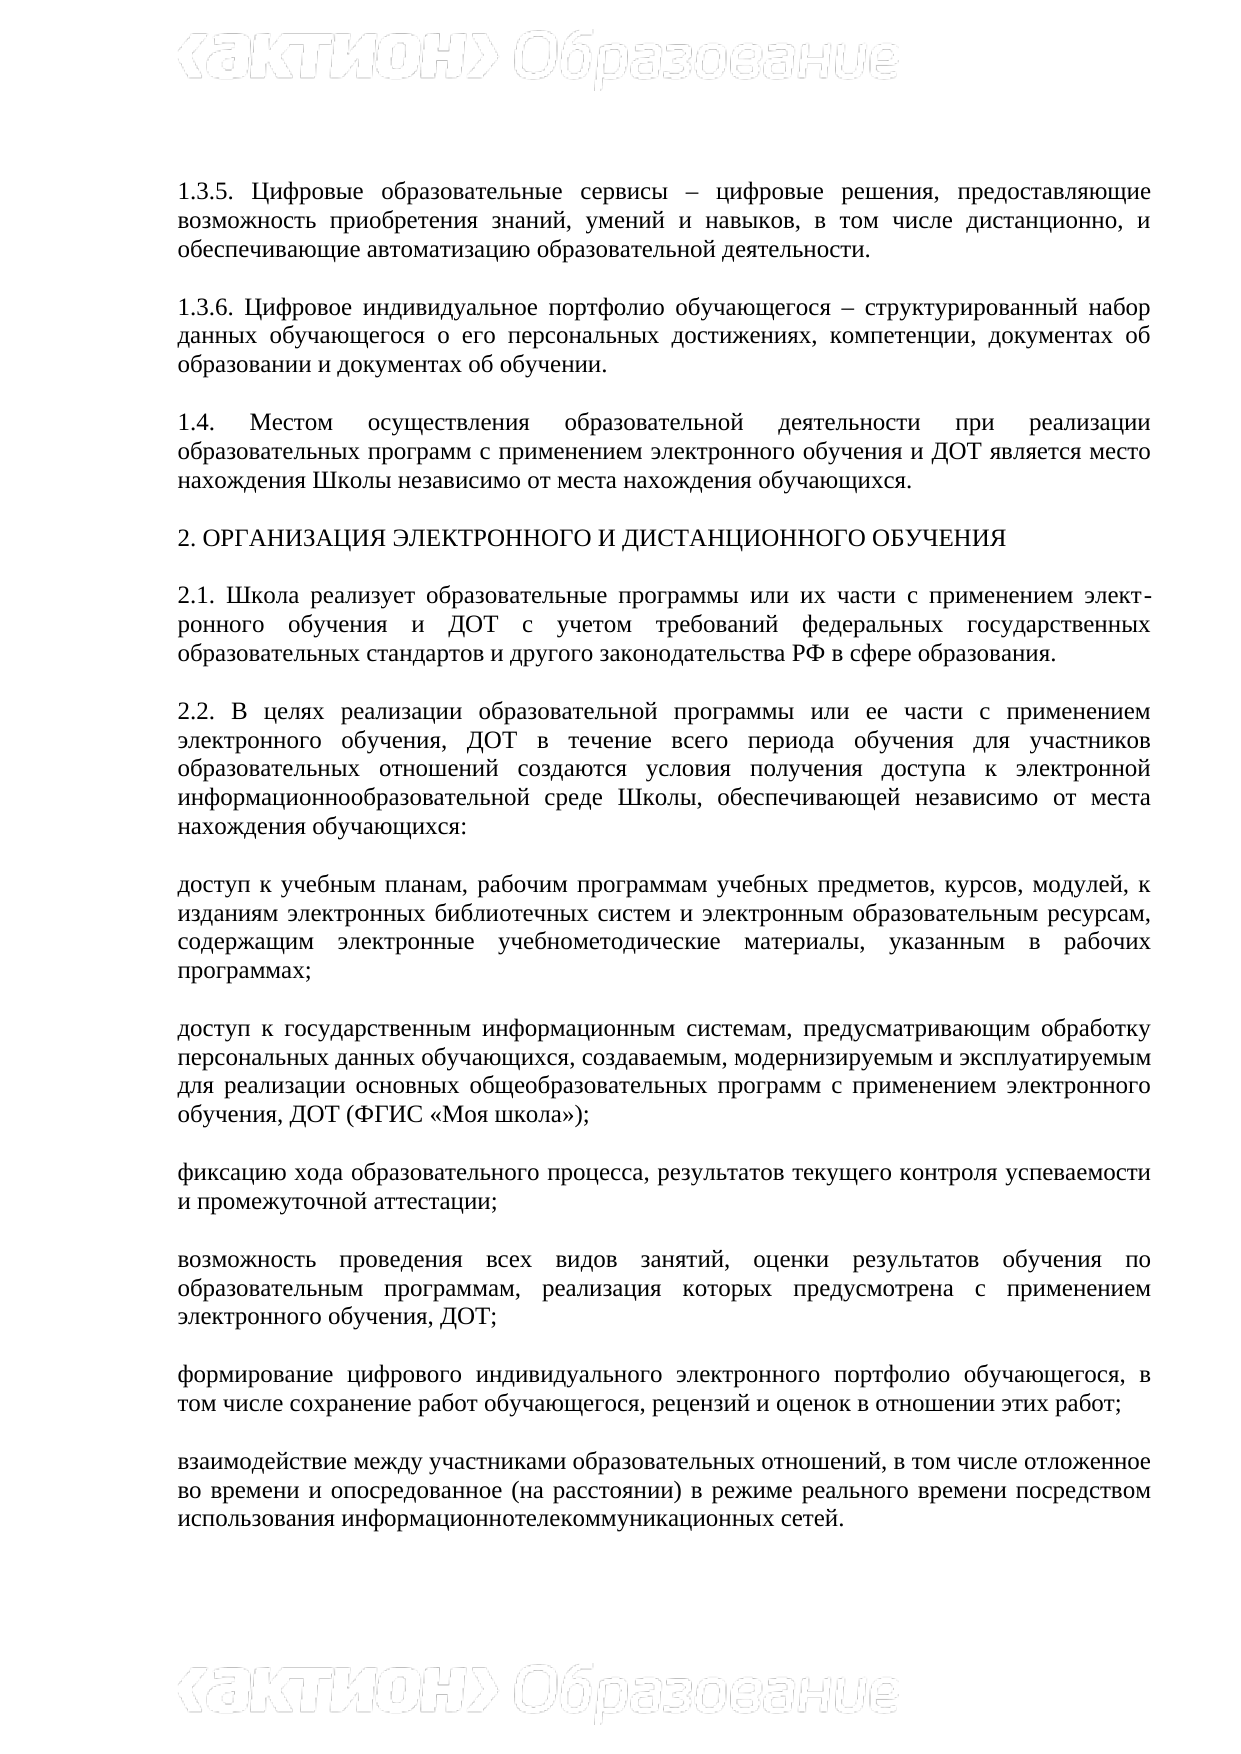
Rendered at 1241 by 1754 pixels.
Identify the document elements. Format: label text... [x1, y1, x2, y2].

picture [177, 1663, 899, 1725]
text доступ к учебным планам, рабочим программам учебных предметов, курсов, модулей, к изданиям электронных библиотечных систем и электронным образовательным ресурсам, содержащим электронные учебно­методические материалы, указанным в рабочих программах; [177, 869, 1152, 984]
text фиксацию хода образовательного процесса, результатов текущего контроля успеваемости и промежуточной аттестации; [177, 1157, 1152, 1215]
text формирование цифрового индивидуального электронного портфолио обучающегося, в том числе сохранение работ обучающегося, рецензий и оценок в отношении этих работ; [177, 1359, 1152, 1417]
text 1.4. Местом осуществления образовательной деятельности при реализации образовательных программ с применением электронного обучения и ДОТ является место нахождения Школы независимо от места нахождения обучающихся. [177, 407, 1152, 493]
text взаимодействие между участниками образовательных отношений, в том числе отложенное во времени и опосредованное (на расстоянии) в режиме реального времени посредством использования информационно­телекоммуникационных сетей. [177, 1446, 1152, 1532]
text возможность проведения всех видов занятий, оценки результатов обучения по образовательным программам, реализация которых предусмотрена с применением электронного обучения, ДОТ; [177, 1244, 1152, 1330]
text 1.3.5. Цифровые образовательные сервисы – цифровые решения, предоставляющие возможность приобретения знаний, умений и навыков, в том числе дистанционно, и обеспечивающие автоматизацию образовательной деятельности. [177, 176, 1152, 263]
text 2.2. В целях реализации образовательной программы или ее части с применением электронного обучения, ДОТ в течение всего периода обучения для участников образовательных отношений создаются условия получения доступа к электронной информационно­образовательной среде Школы, обеспечивающей независимо от места нахождения обучающихся: [177, 696, 1152, 840]
text 2.1. Школа реализует образовательные программы или их части с применением элект­ронного обучения и ДОТ с учетом требований федеральных государственных образовательных стандартов и другого законодательства РФ в сфере образования. [177, 581, 1152, 667]
text 2. Организация электронного и дистанционного обучения [177, 523, 1152, 551]
text доступ к государственным информационным системам, предусматривающим обработку персональных данных обучающихся, создаваемым, модернизируемым и эксплуатируемым для реализации основных общеобразовательных программ с применением электронного обучения, ДОТ (ФГИС «Моя школа»); [177, 1013, 1152, 1128]
text 1.3.6. Цифровое индивидуальное портфолио обучающегося – структурированный набор данных обучающегося о его персональных достижениях, компетенции, документах об образовании и документах об обучении. [177, 292, 1152, 378]
picture [177, 29, 899, 91]
